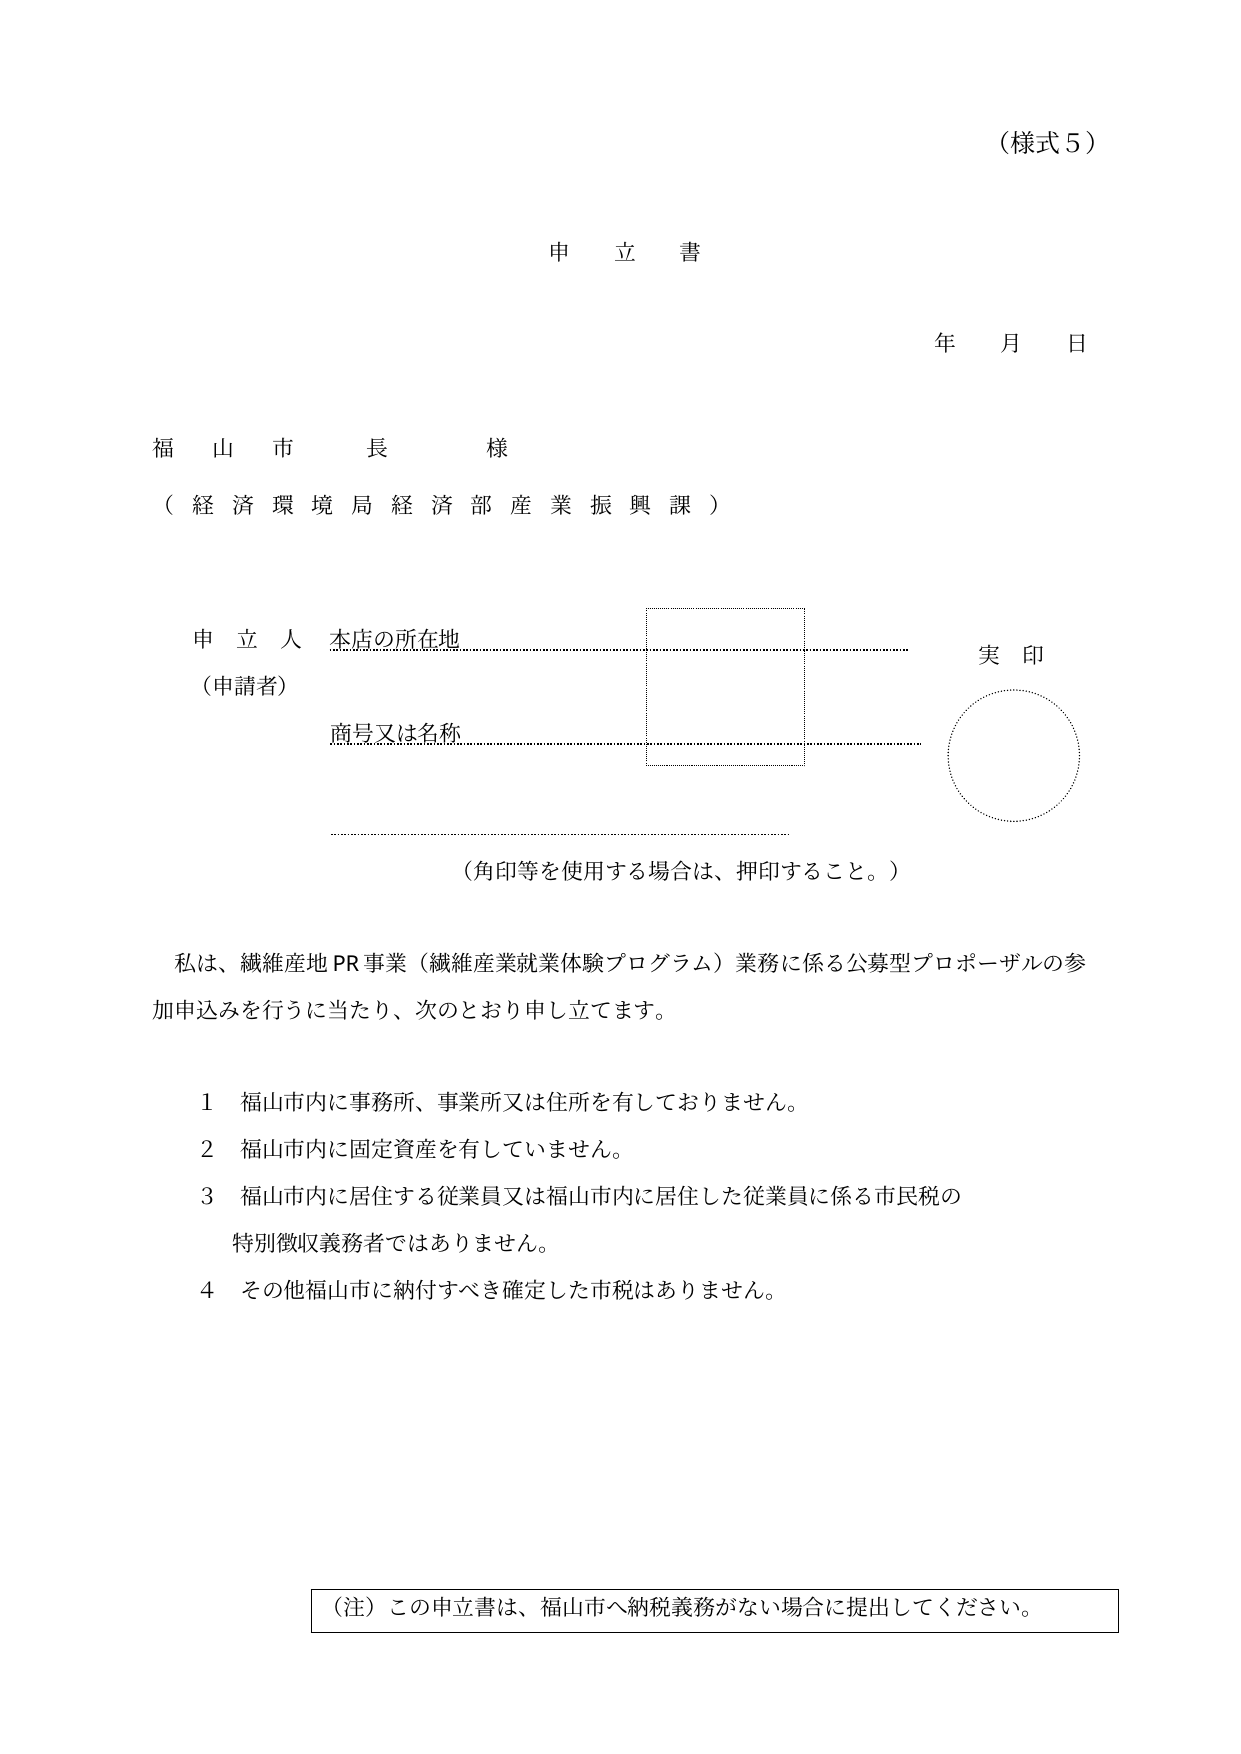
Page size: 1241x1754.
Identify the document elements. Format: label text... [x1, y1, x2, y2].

text 年 月 日 [152, 327, 1088, 358]
text （角印等を使用する場合は、押印すること。） [152, 854, 1088, 885]
text 申 立 人 本店の所在地 [152, 622, 1088, 653]
text ２ 福山市内に固定資産を有していません。 [152, 1132, 1088, 1163]
text （経済環境局経済部産業振興課） [152, 476, 1088, 533]
text 申 立 書 [152, 235, 1088, 266]
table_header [312, 1590, 1118, 1632]
text 私は、繊維産地PR事業（繊維産業就業体験プログラム）業務に係る公募型プロポーザルの参加申込みを行うに当たり、次のとおり申し立てます。 [152, 946, 1088, 1024]
text 特別徴収義務者ではありません。 [212, 1226, 1088, 1258]
text 商号又は名称 [152, 716, 960, 748]
text ３ 福山市内に居住する従業員又は福山市内に居住した従業員に係る市民税の [152, 1179, 1088, 1211]
text （申請者） [152, 669, 1088, 701]
text 福山市長 様 [152, 418, 1088, 476]
text ４ その他福山市に納付すべき確定した市税はありません。 [152, 1274, 1088, 1305]
text １ 福山市内に事務所、事業所又は住所を有しておりません。 [152, 1085, 1088, 1116]
